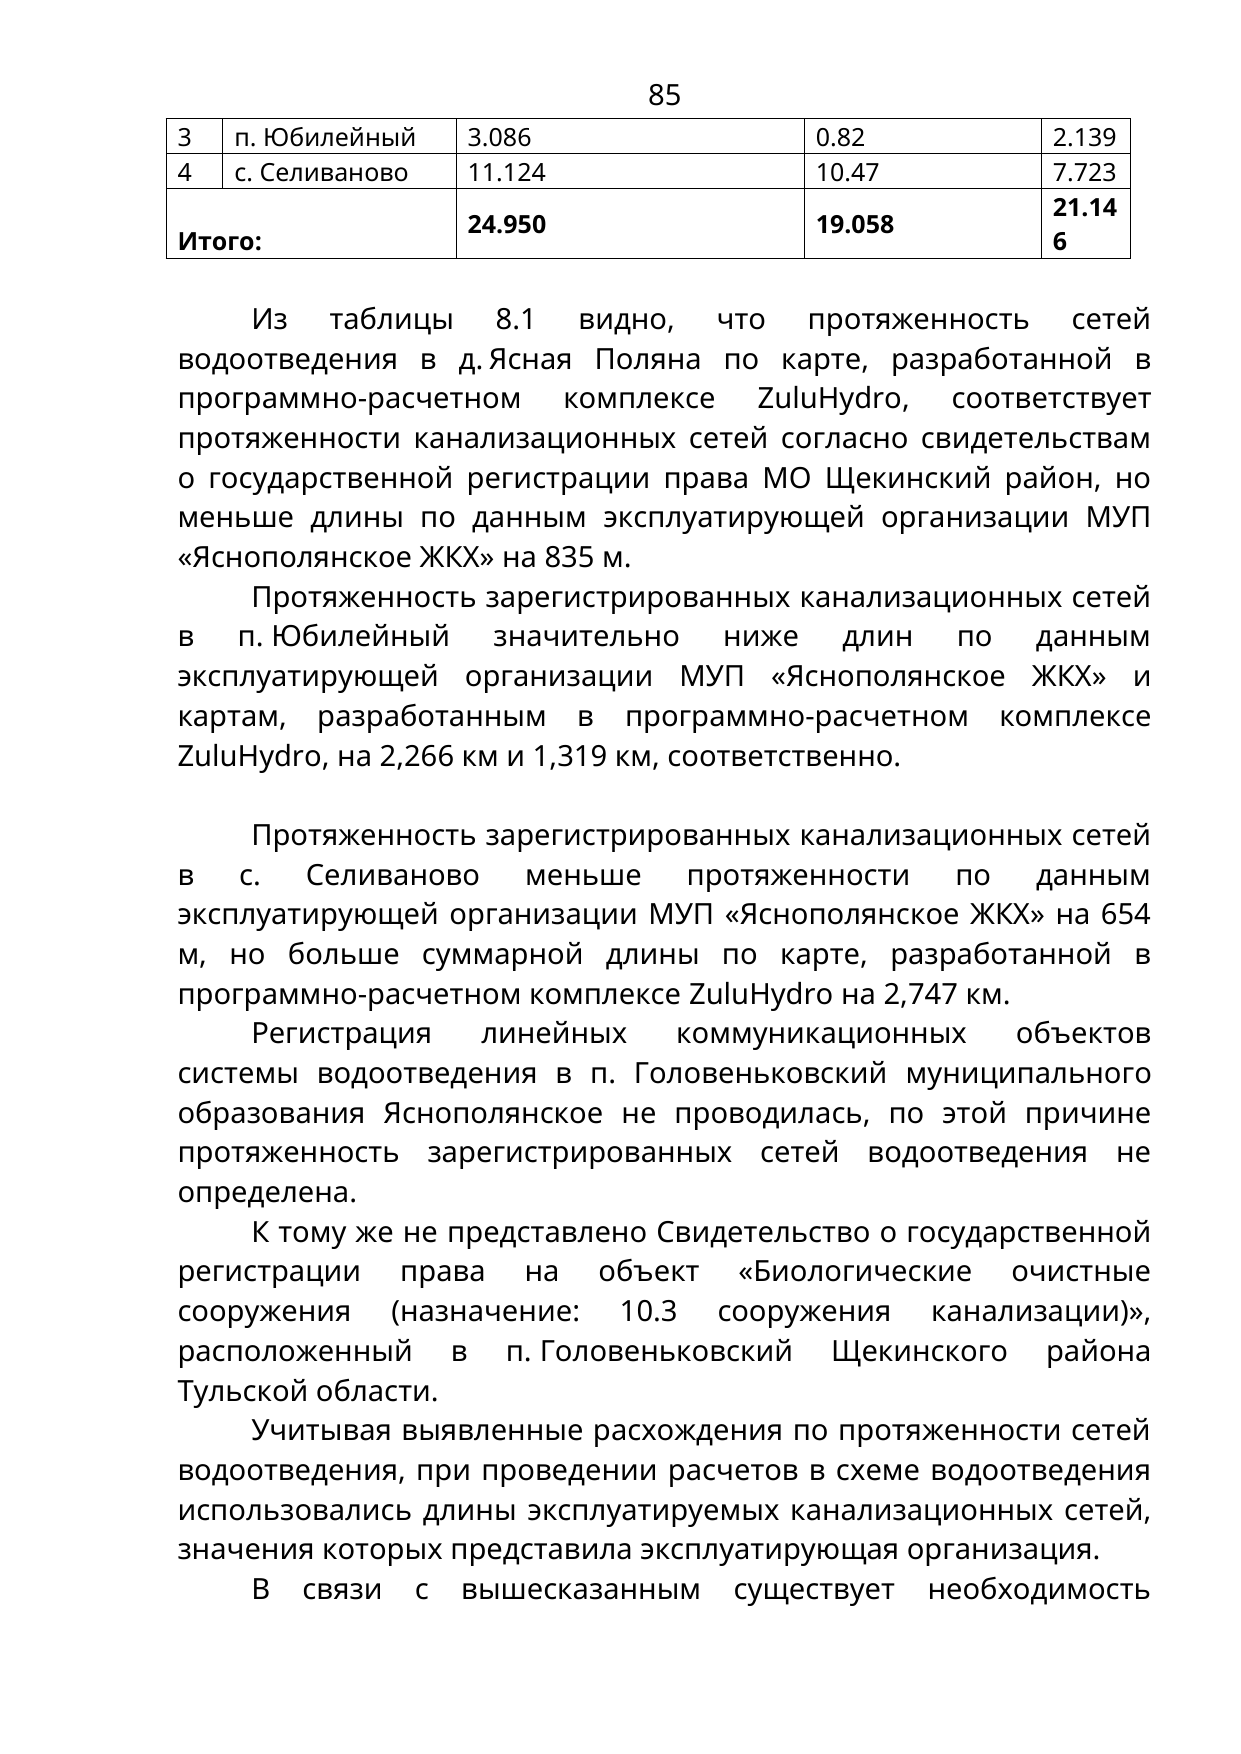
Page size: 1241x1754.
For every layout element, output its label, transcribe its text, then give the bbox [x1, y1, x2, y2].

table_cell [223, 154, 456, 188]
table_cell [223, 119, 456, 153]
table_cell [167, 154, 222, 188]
text Учитывая выявленные расхождения по протяженности сетей водоотведения, при проведении расчетов в схеме водоотведения использовались длины эксплуатируемых канализационных сетей, значения которых представила эксплуатирующая организация. [177, 1409, 1152, 1568]
text Из таблицы 8.1 видно, что протяженность сетей водоотведения в д. Ясная Поляна по карте, разработанной в программно-расчетном комплексе ZuluHydro, соответствует протяженности канализационных сетей согласно свидетельствам о государственной регистрации права МО Щекинский район, но меньше длины по данным эксплуатирующей организации МУП «Яснополянское ЖКХ» на 835 м. [177, 298, 1152, 576]
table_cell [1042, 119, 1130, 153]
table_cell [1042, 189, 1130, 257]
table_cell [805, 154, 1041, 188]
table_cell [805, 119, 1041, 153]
text К тому же не представлено Свидетельство о государственной регистрации права на объект «Биологические очистные сооружения (назначение: 10.3 сооружения канализации)», расположенный в п. Головеньковский Щекинского района Тульской области. [177, 1211, 1152, 1409]
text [177, 1568, 1152, 1608]
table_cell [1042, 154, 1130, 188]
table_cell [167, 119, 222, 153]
text Протяженность зарегистрированных канализационных сетей в п. Юбилейный значительно ниже длин по данным эксплуатирующей организации МУП «Яснополянское ЖКХ» и картам, разработанным в программно-расчетном комплексе ZuluHydro, на 2,266 км и 1,319 км, соответственно. [177, 576, 1152, 774]
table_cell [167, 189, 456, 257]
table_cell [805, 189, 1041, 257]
text Регистрация линейных коммуникационных объектов системы водоотведения в п. Головеньковский муниципального образования Яснополянское не проводилась, по этой причине протяженность зарегистрированных сетей водоотведения не определена. [177, 1013, 1152, 1211]
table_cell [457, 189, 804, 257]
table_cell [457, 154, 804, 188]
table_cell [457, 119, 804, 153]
text Протяженность зарегистрированных канализационных сетей в с. Селиваново меньше протяженности по данным эксплуатирующей организации МУП «Яснополянское ЖКХ» на 654 м, но больше суммарной длины по карте, разработанной в программно-расчетном комплексе ZuluHydro на 2,747 км. [177, 814, 1152, 1013]
